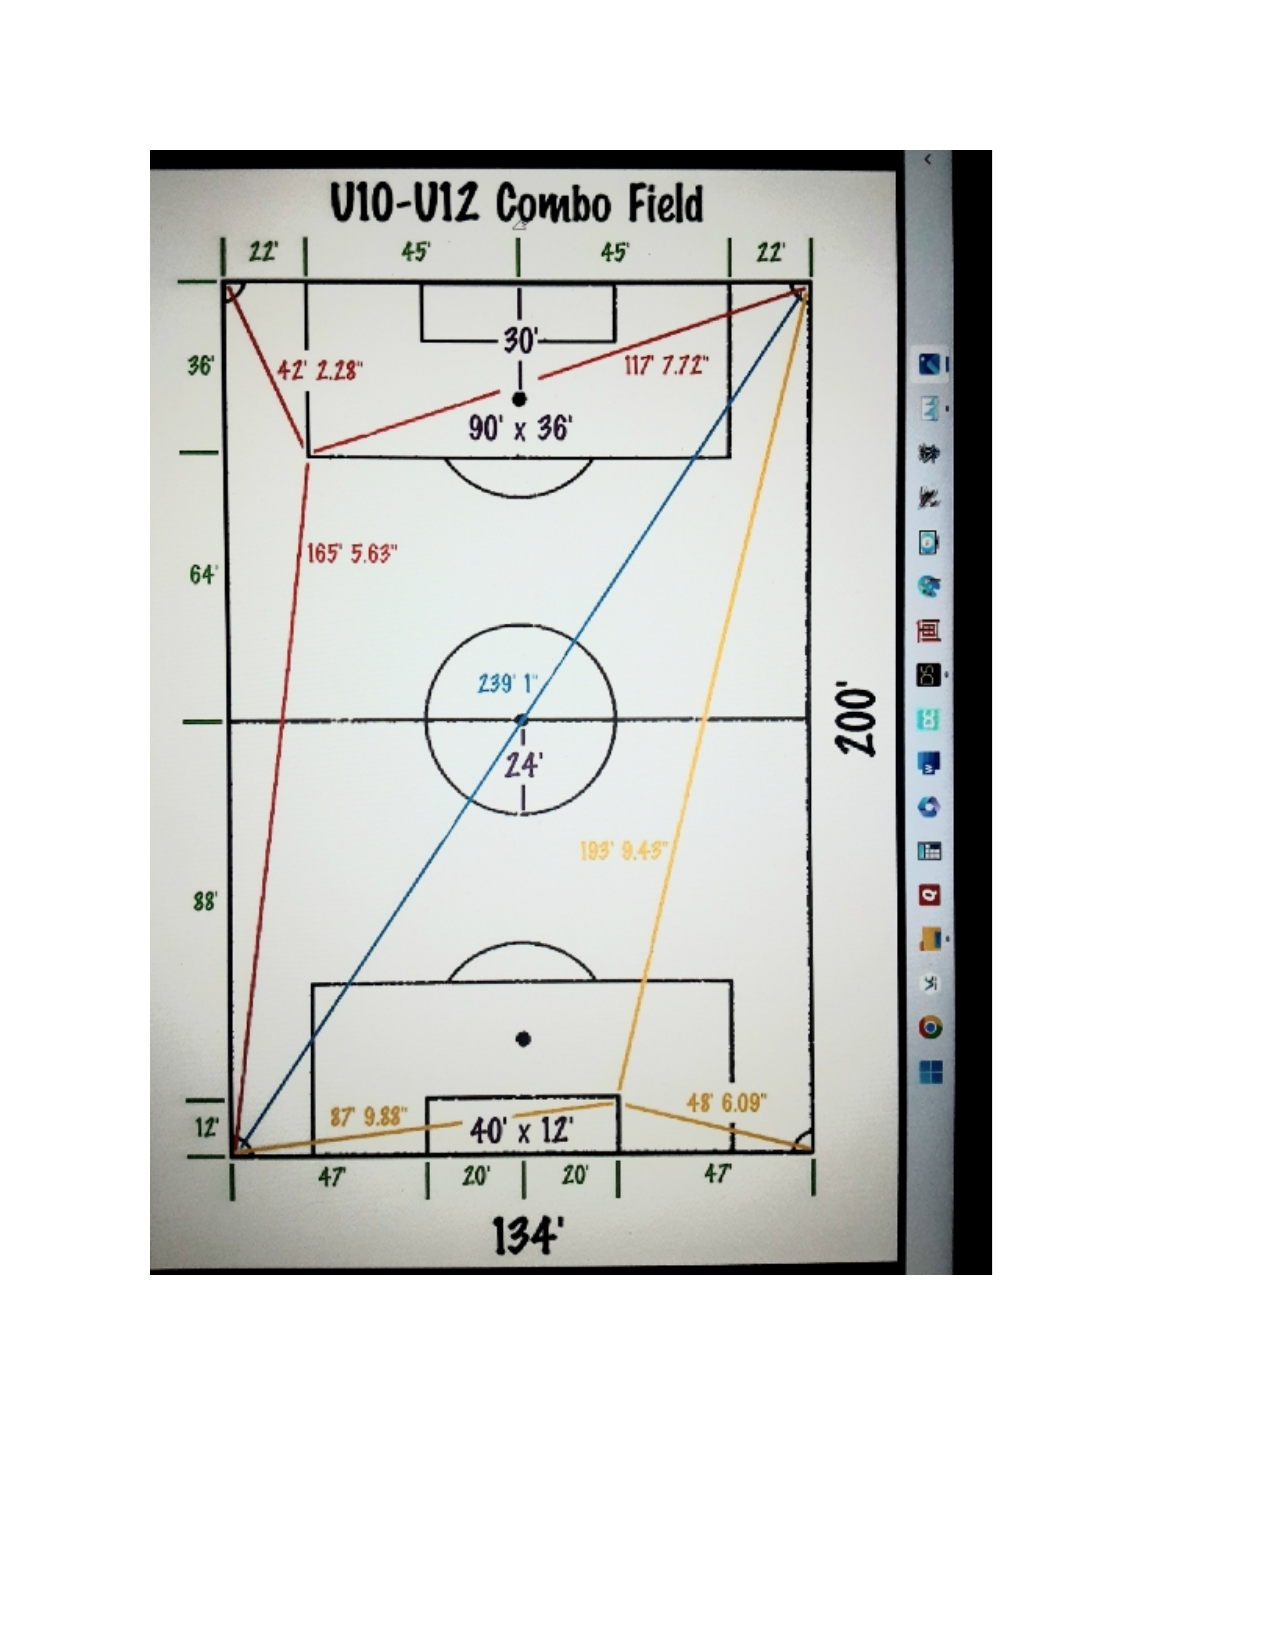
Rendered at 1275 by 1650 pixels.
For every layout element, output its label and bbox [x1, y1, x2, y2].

picture [150, 150, 993, 1275]
